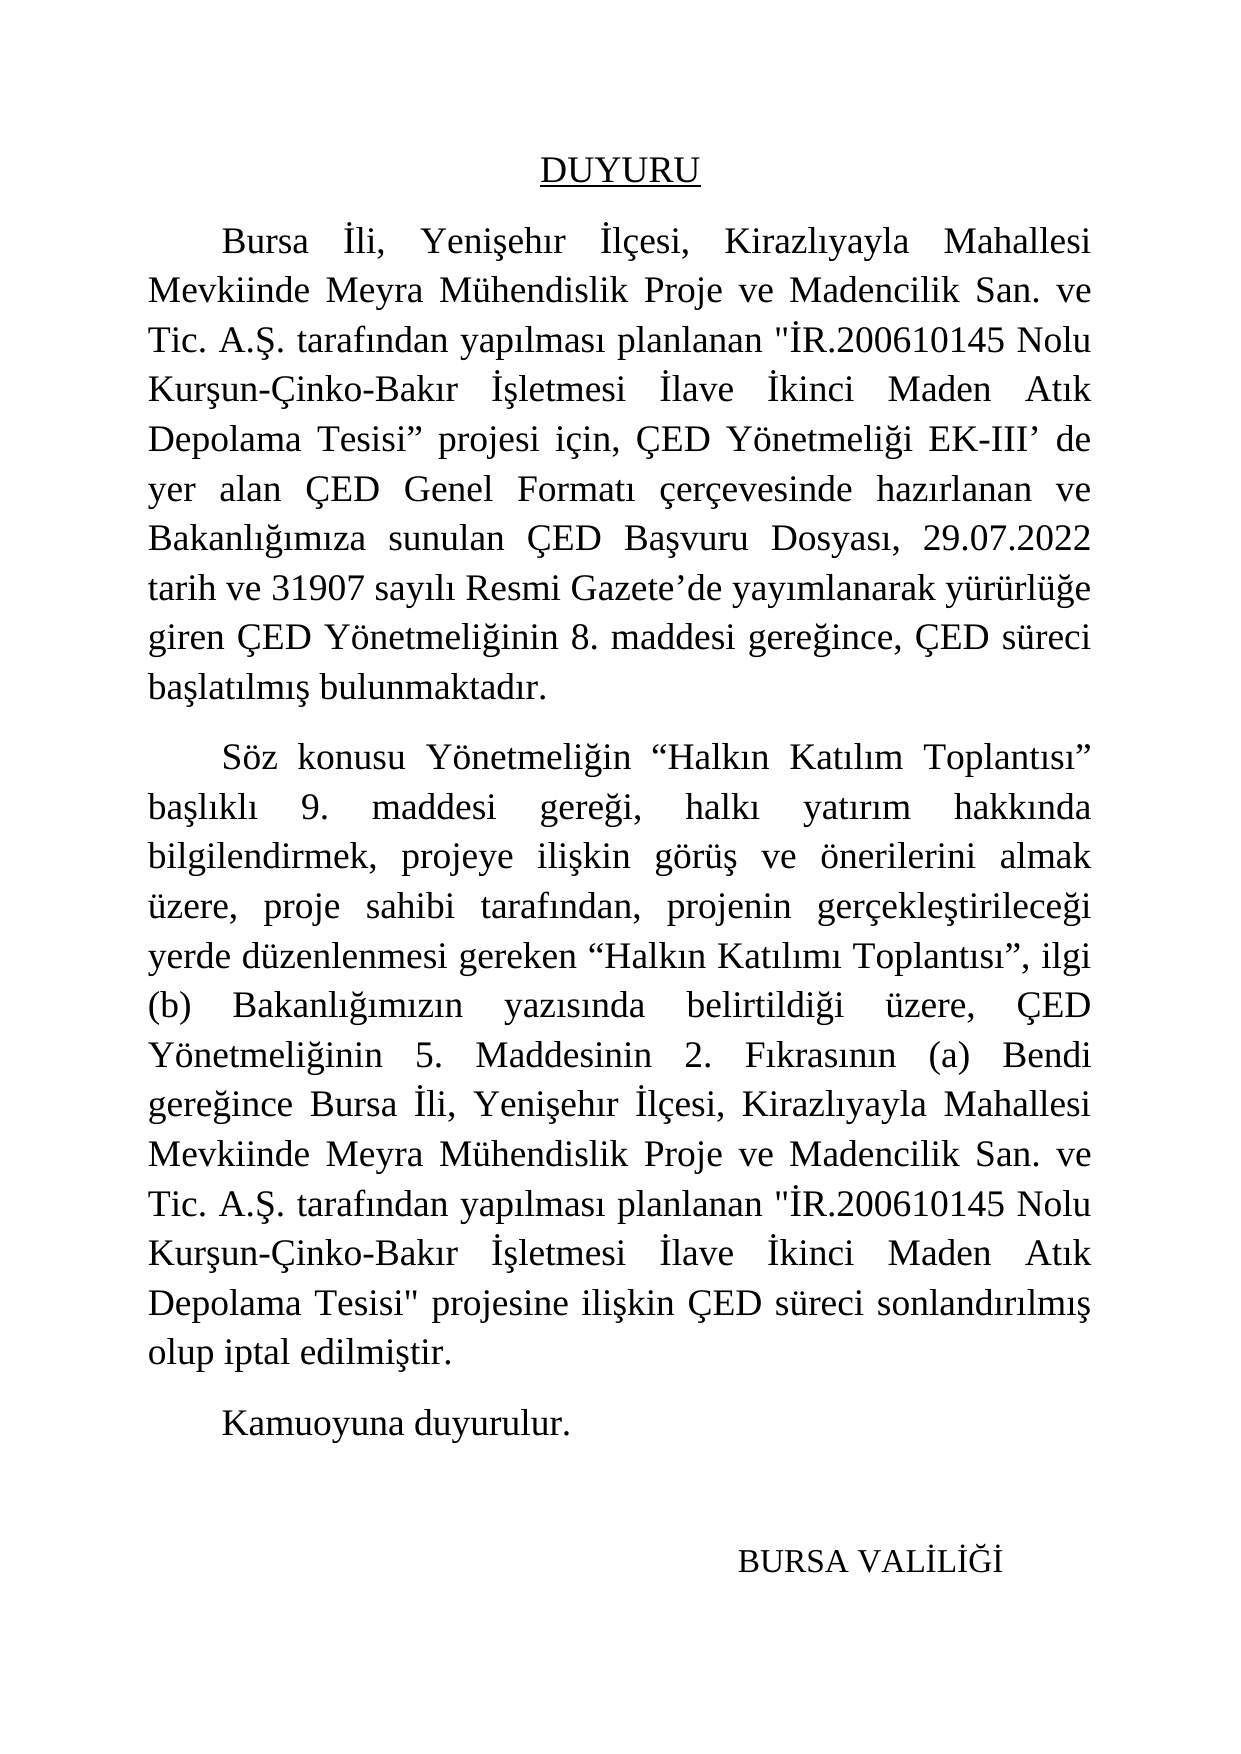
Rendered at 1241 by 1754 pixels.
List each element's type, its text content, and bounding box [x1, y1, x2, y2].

text DUYURU [148, 148, 1093, 191]
text Kamuoyuna duyurulur. [148, 1400, 1093, 1443]
text BURSA VALİLİĞİ [664, 1541, 1093, 1579]
text Söz konusu Yönetmeliğin “Halkın Katılım Toplantısı” başlıklı 9. maddesi gereği, halkı yatırım hakkında bilgilendirmek, projeye ilişkin görüş ve önerilerini almak üzere, proje sahibi tarafından, projenin gerçekleştirileceği yerde düzenlenmesi gereken “Halkın Katılımı Toplantısı”, ilgi (b) Bakanlığımızın yazısında belirtildiği üzere, ÇED Yönetmeliğinin 5. Maddesinin 2. Fıkrasının (a) Bendi gereğince Bursa İli, Yenişehır İlçesi, Kirazlıyayla Mahallesi Mevkiinde Meyra Mühendislik Proje ve Madencilik San. ve Tic. A.Ş. tarafından yapılması planlanan "İR.200610145 Nolu Kurşun-Çinko-Bakır İşletmesi İlave İkinci Maden Atık Depolama Tesisi" projesine ilişkin ÇED süreci sonlandırılmış olup iptal edilmiştir. [148, 735, 1093, 1373]
text Bursa İli, Yenişehır İlçesi, Kirazlıyayla Mahallesi Mevkiinde Meyra Mühendislik Proje ve Madencilik San. ve Tic. A.Ş. tarafından yapılması planlanan "İR.200610145 Nolu Kurşun-Çinko-Bakır İşletmesi İlave İkinci Maden Atık Depolama Tesisi” projesi için, ÇED Yönetmeliği EK-III’ de yer alan ÇED Genel Formatı çerçevesinde hazırlanan ve Bakanlığımıza sunulan ÇED Başvuru Dosyası, 29.07.2022 tarih ve 31907 sayılı Resmi Gazete’de yayımlanarak yürürlüğe giren ÇED Yönetmeliğinin 8. maddesi gereğince, ÇED süreci başlatılmış bulunmaktadır. [148, 218, 1093, 707]
